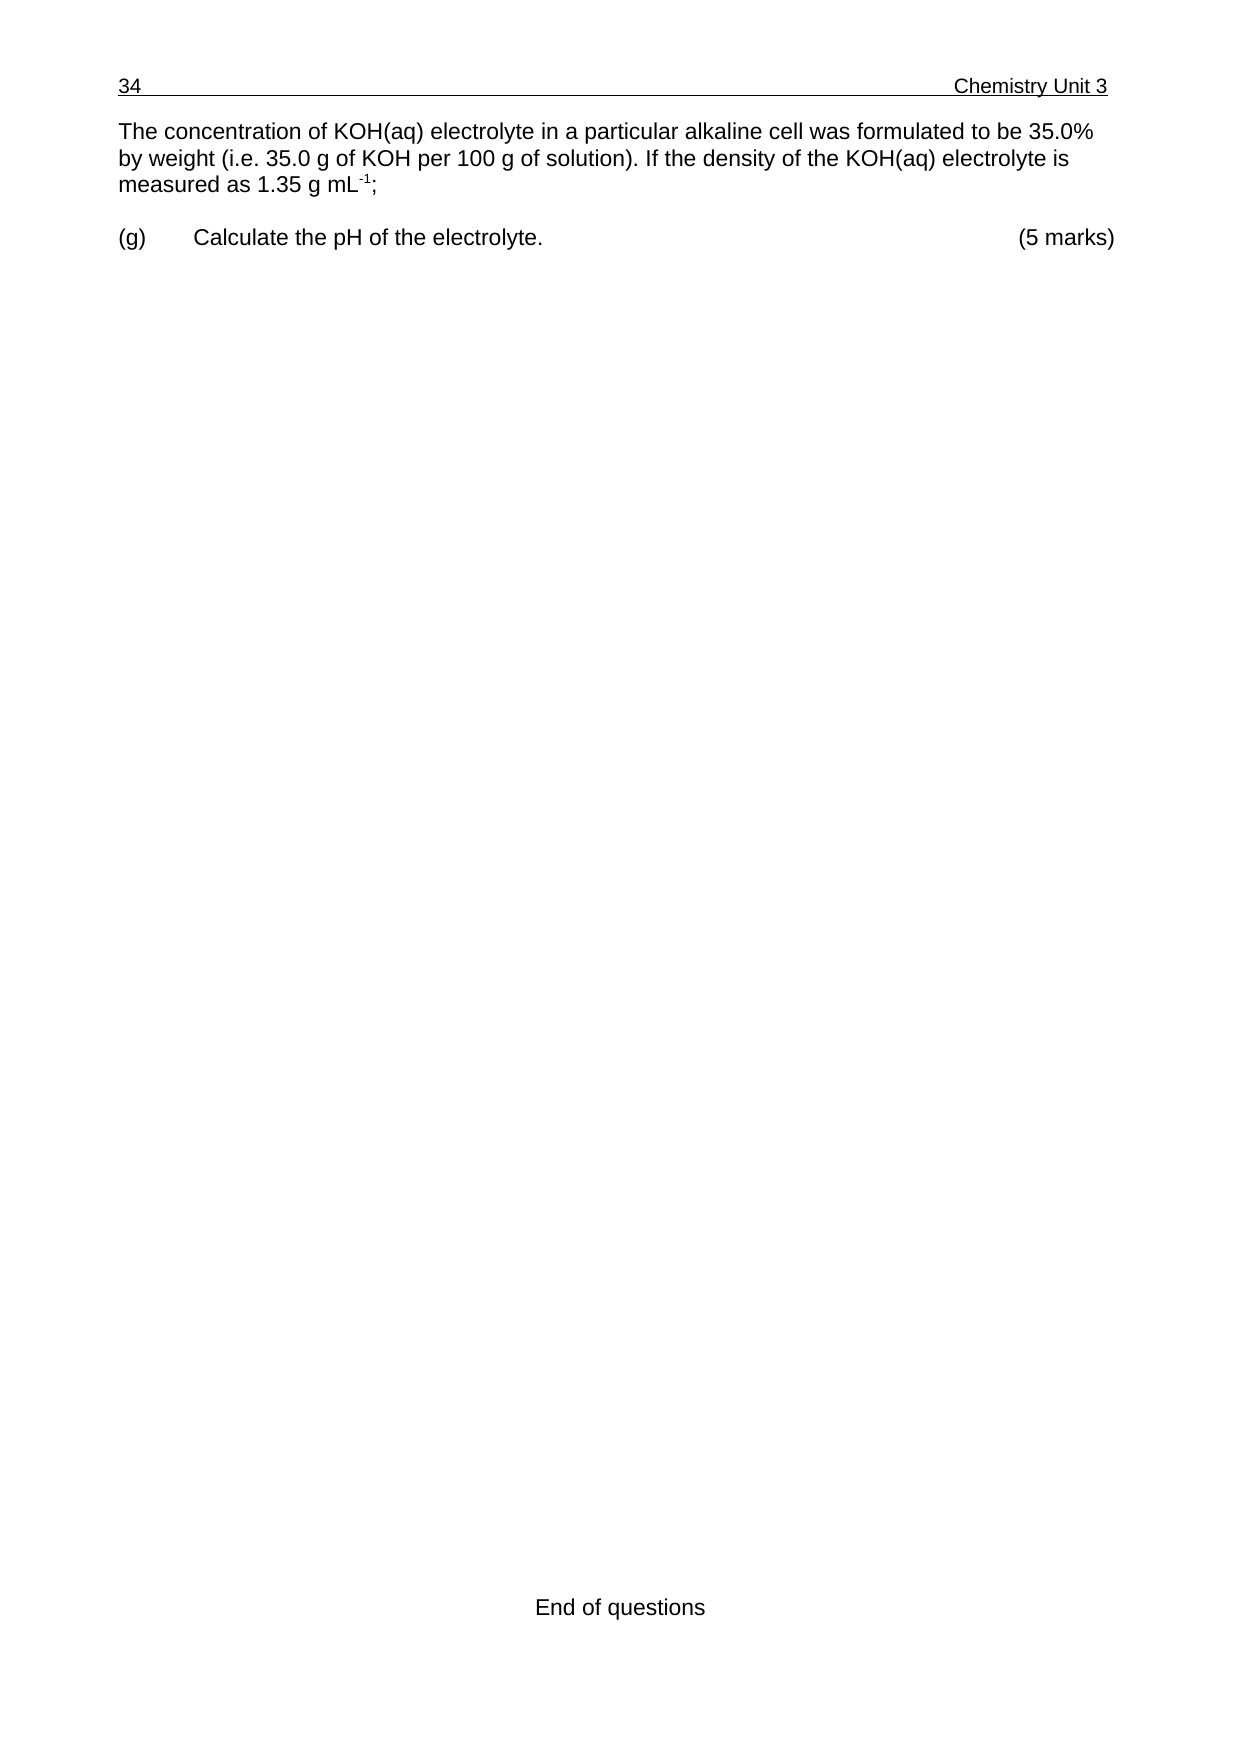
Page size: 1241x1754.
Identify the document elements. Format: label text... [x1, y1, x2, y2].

text End of questions [118, 1594, 1122, 1620]
text The concentration of KOH(aq) electrolyte in a particular alkaline cell was formulated to be 35.0% by weight (i.e. 35.0 g of KOH per 100 g of solution). If the density of the KOH(aq) electrolyte is measured as 1.35 g mL-1; [118, 118, 1122, 197]
text (g) Calculate the pH of the electrolyte. (5 marks) [118, 223, 1122, 250]
